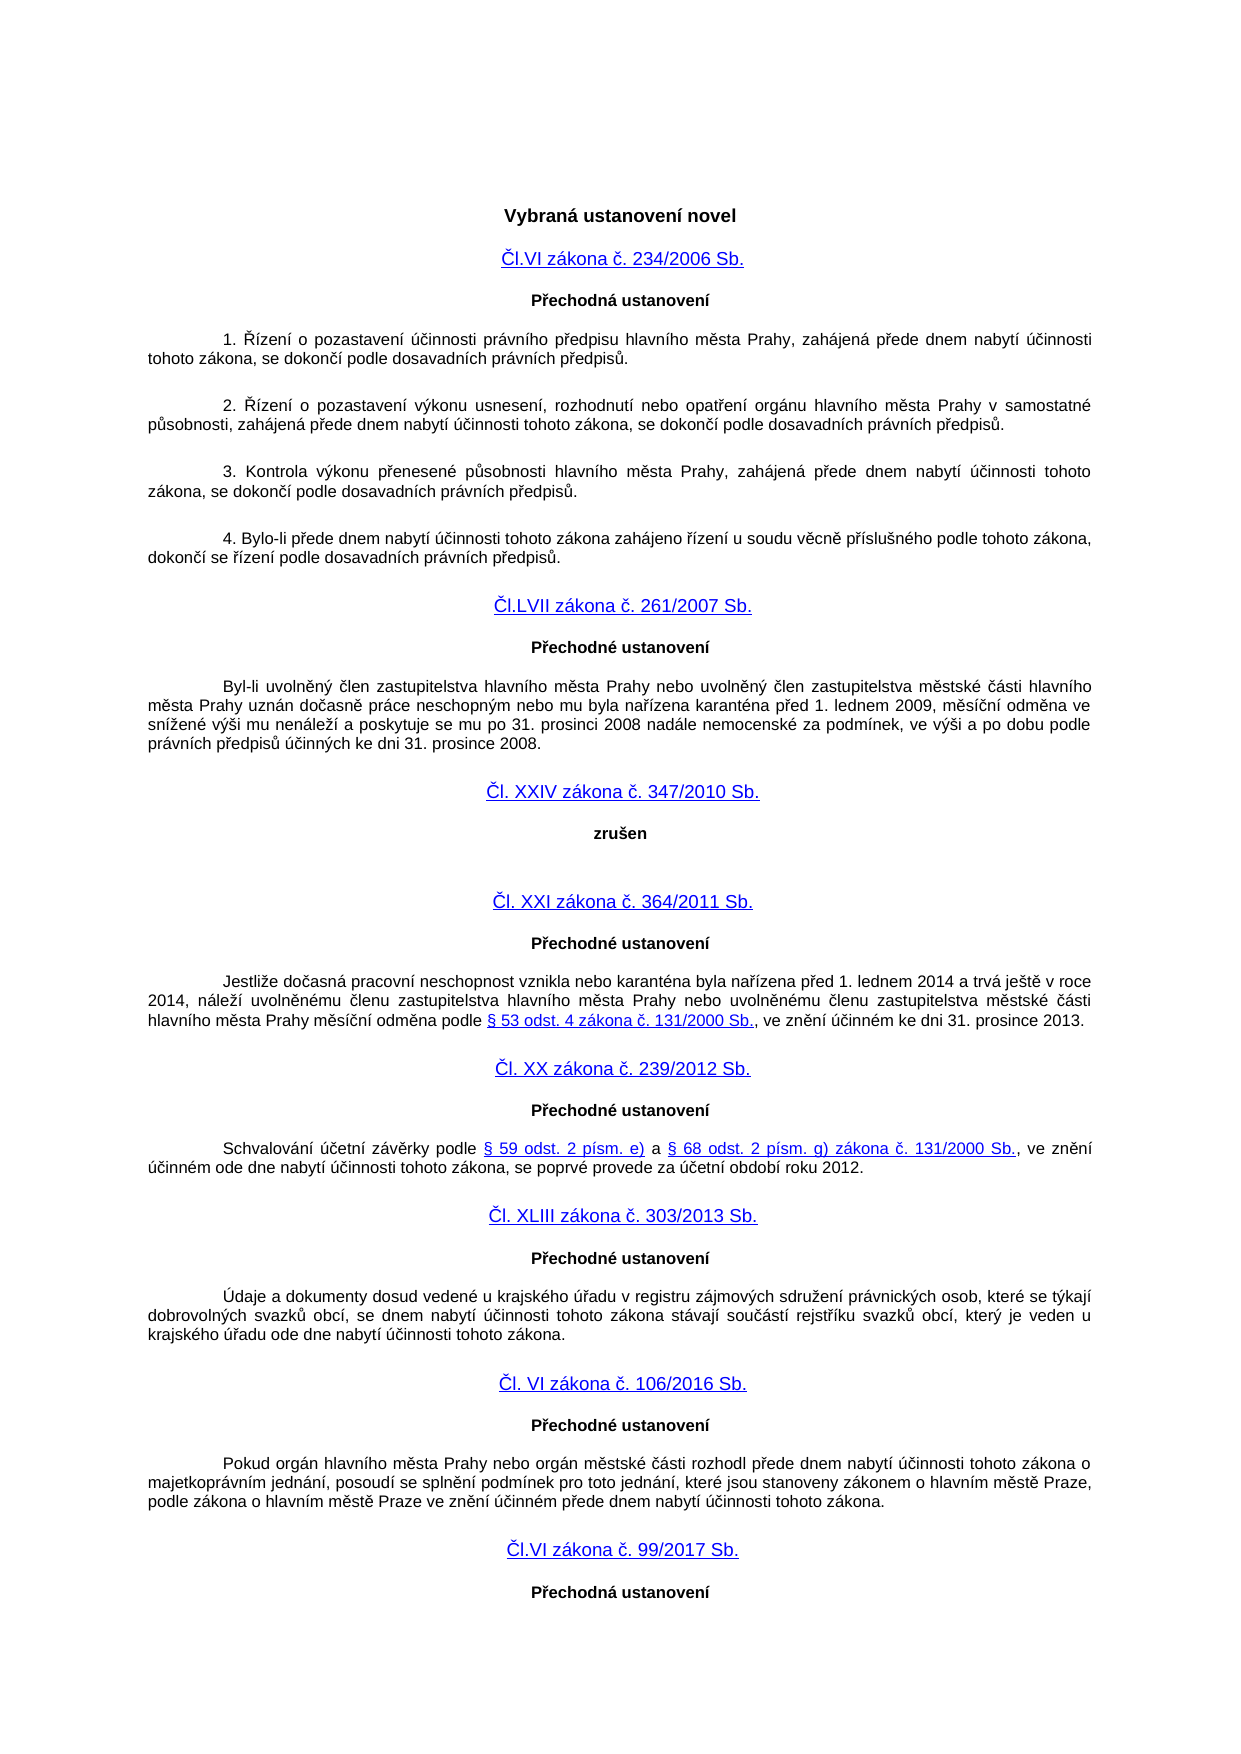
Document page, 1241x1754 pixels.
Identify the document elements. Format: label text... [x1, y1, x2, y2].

text Schvalování účetní závěrky podle § 59 odst. 2 písm. e) a § 68 odst. 2 písm. g) zákona č. 131/2000 Sb., ve znění účinném ode dne nabytí účinnosti tohoto zákona, se poprvé provede za účetní období roku 2012. [148, 1139, 1092, 1177]
text Byl-li uvolněný člen zastupitelstva hlavního města Prahy nebo uvolněný člen zastupitelstva městské části hlavního města Prahy uznán dočasně práce neschopným nebo mu byla nařízena karanténa před 1. lednem 2009, měsíční odměna ve snížené výši mu nenáleží a poskytuje se mu po 31. prosinci 2008 nadále nemocenské za podmínek, ve výši a po dobu podle právních předpisů účinných ke dni 31. prosince 2008. [148, 676, 1092, 753]
text 2. Řízení o pozastavení výkonu usnesení, rozhodnutí nebo opatření orgánu hlavního města Prahy v samostatné působnosti, zahájená přede dnem nabytí účinnosti tohoto zákona, se dokončí podle dosavadních právních předpisů. [148, 396, 1092, 434]
text Přechodné ustanovení [148, 1415, 1092, 1434]
text 1. Řízení o pozastavení účinnosti právního předpisu hlavního města Prahy, zahájená přede dnem nabytí účinnosti tohoto zákona, se dokončí podle dosavadních právních předpisů. [148, 329, 1092, 368]
text Přechodné ustanovení [148, 934, 1092, 953]
text Údaje a dokumenty dosud vedené u krajského úřadu v registru zájmových sdružení právnických osob, které se týkají dobrovolných svazků obcí, se dnem nabytí účinnosti tohoto zákona stávají součástí rejstříku svazků obcí, který je veden u krajského úřadu ode dne nabytí účinnosti tohoto zákona. [148, 1287, 1092, 1344]
text Čl.VI zákona č. 234/2006 Sb. [148, 248, 1092, 269]
text Čl. XX zákona č. 239/2012 Sb. [148, 1057, 1092, 1079]
text 3. Kontrola výkonu přenesené působnosti hlavního města Prahy, zahájená přede dnem nabytí účinnosti tohoto zákona, se dokončí podle dosavadních právních předpisů. [148, 462, 1092, 501]
text 4. Bylo-li přede dnem nabytí účinnosti tohoto zákona zahájeno řízení u soudu věcně příslušného podle tohoto zákona, dokončí se řízení podle dosavadních právních předpisů. [148, 528, 1092, 567]
text Jestliže dočasná pracovní neschopnost vznikla nebo karanténa byla nařízena před 1. lednem 2014 a trvá ještě v roce 2014, náleží uvolněnému členu zastupitelstva hlavního města Prahy nebo uvolněnému členu zastupitelstva městské části hlavního města Prahy měsíční odměna podle § 53 odst. 4 zákona č. 131/2000 Sb., ve znění účinném ke dni 31. prosince 2013. [148, 972, 1092, 1029]
text Čl. XXIV zákona č. 347/2010 Sb. [148, 781, 1092, 803]
text Přechodná ustanovení [148, 1582, 1092, 1602]
text Vybraná ustanovení novel [148, 205, 1092, 226]
text Čl. VI zákona č. 106/2016 Sb. [148, 1372, 1092, 1394]
text Čl. XXI zákona č. 364/2011 Sb. [148, 891, 1092, 912]
text Čl. XLIII zákona č. 303/2013 Sb. [148, 1205, 1092, 1227]
text Přechodné ustanovení [148, 1248, 1092, 1268]
text Čl.LVII zákona č. 261/2007 Sb. [148, 595, 1092, 616]
text Přechodná ustanovení [148, 291, 1092, 310]
text Přechodné ustanovení [148, 638, 1092, 657]
text Čl.VI zákona č. 99/2017 Sb. [148, 1539, 1092, 1561]
text Pokud orgán hlavního města Prahy nebo orgán městské části rozhodl přede dnem nabytí účinnosti tohoto zákona o majetkoprávním jednání, posoudí se splnění podmínek pro toto jednání, které jsou stanoveny zákonem o hlavním městě Praze, podle zákona o hlavním městě Praze ve znění účinném přede dnem nabytí účinnosti tohoto zákona. [148, 1454, 1092, 1511]
text zrušen [148, 824, 1092, 843]
text Přechodné ustanovení [148, 1101, 1092, 1120]
